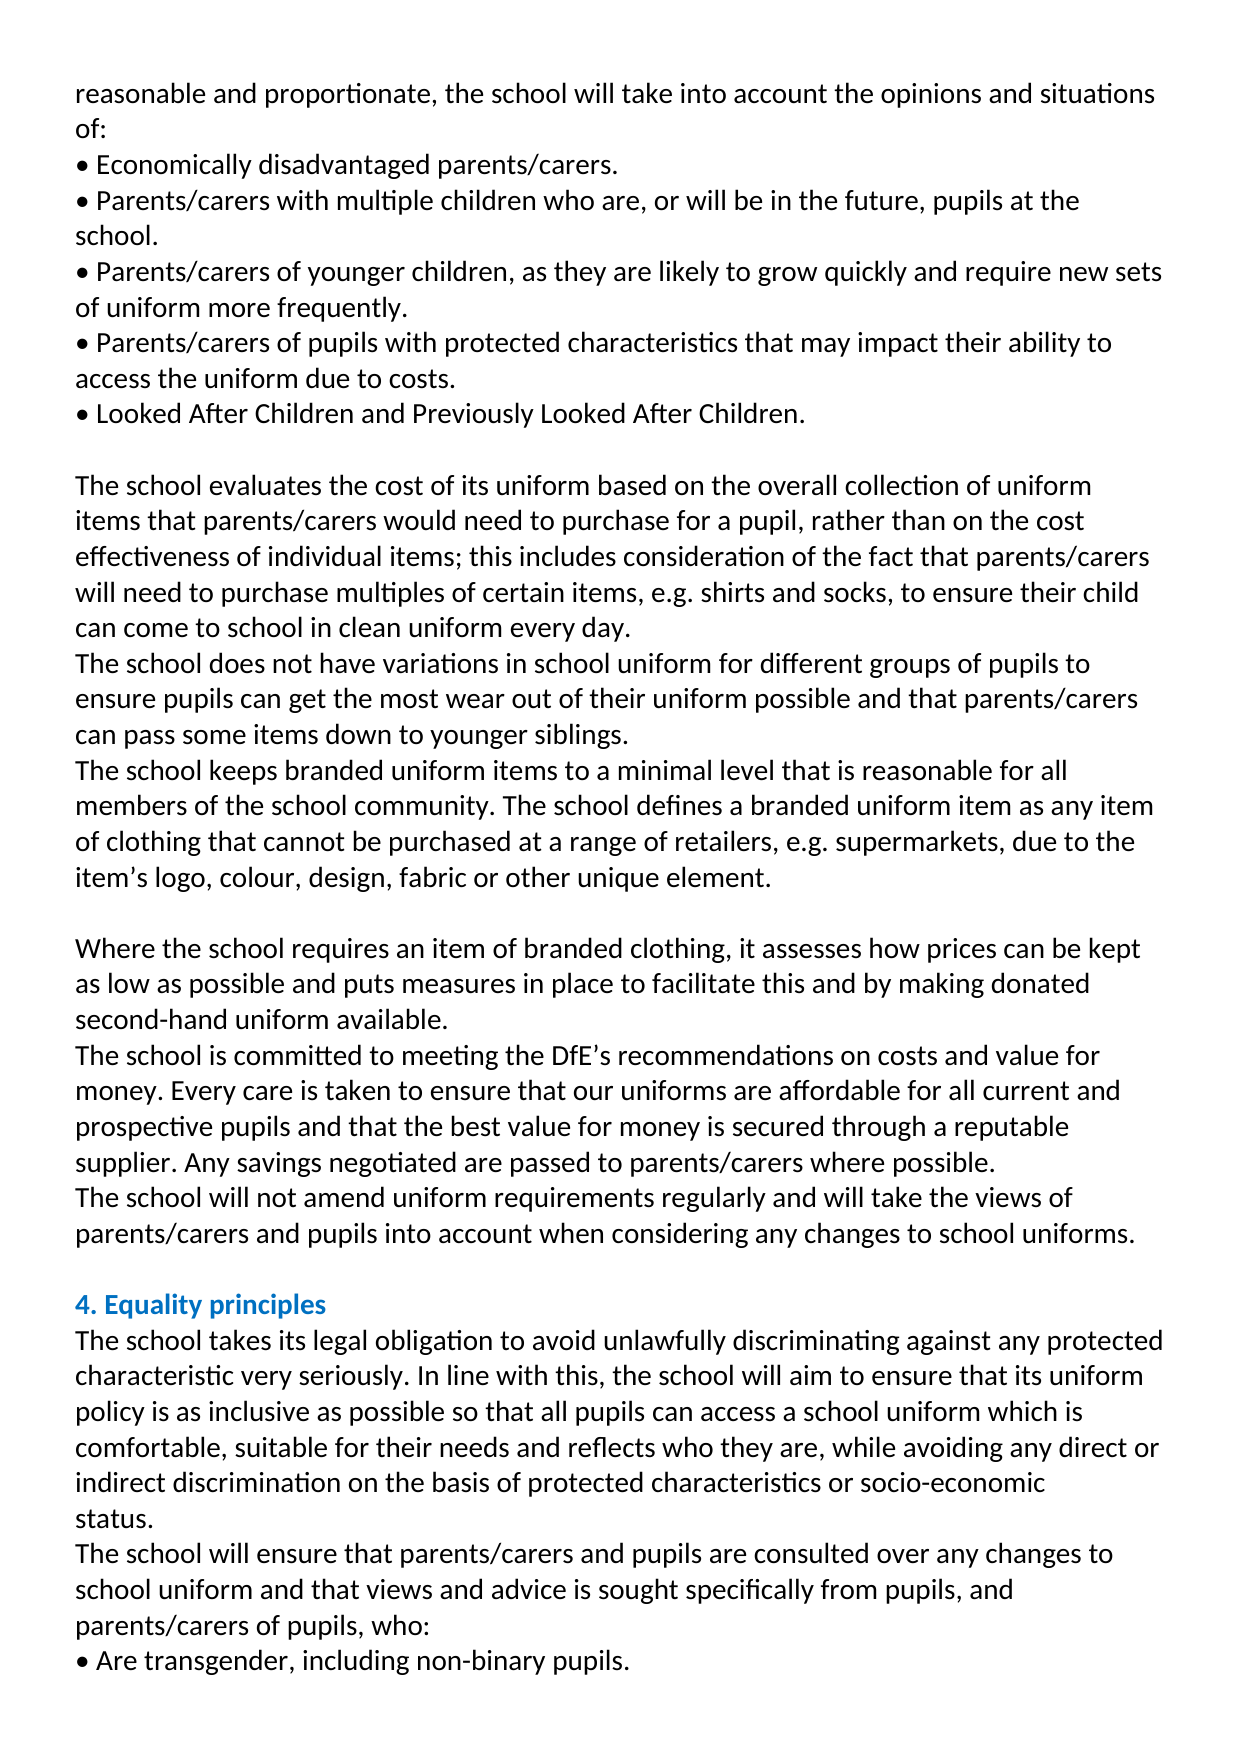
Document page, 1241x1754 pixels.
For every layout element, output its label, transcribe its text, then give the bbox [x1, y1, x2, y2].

text The school evaluates the cost of its uniform based on the overall collection of uniform items that parents/carers would need to purchase for a pupil, rather than on the cost effectiveness of individual items; this includes consideration of the fact that parents/carers will need to purchase multiples of certain items, e.g. shirts and socks, to ensure their child can come to school in clean uniform every day. [75, 467, 1165, 645]
text • Economically disadvantaged parents/carers. [75, 146, 1165, 182]
text The school keeps branded uniform items to a minimal level that is reasonable for all members of the school community. The school defines a branded uniform item as any item of clothing that cannot be purchased at a range of retailers, e.g. supermarkets, due to the item’s logo, colour, design, fabric or other unique element. [75, 752, 1165, 894]
text • Are transgender, including non-binary pupils. [75, 1642, 1165, 1678]
text The school does not have variations in school uniform for different groups of pupils to ensure pupils can get the most wear out of their uniform possible and that parents/carers can pass some items down to younger siblings. [75, 645, 1165, 752]
text The school will not amend uniform requirements regularly and will take the views of parents/carers and pupils into account when considering any changes to school uniforms. [75, 1179, 1165, 1251]
text The school is committed to meeting the DfE’s recommendations on costs and value for money. Every care is taken to ensure that our uniforms are affordable for all current and prospective pupils and that the best value for money is secured through a reputable supplier. Any savings negotiated are passed to parents/carers where possible. [75, 1037, 1165, 1179]
text Where the school requires an item of branded clothing, it assesses how prices can be kept as low as possible and puts measures in place to facilitate this and by making donated second-hand uniform available. [75, 930, 1165, 1037]
text The school will ensure that parents/carers and pupils are consulted over any changes to school uniform and that views and advice is sought specifically from pupils, and parents/carers of pupils, who: [75, 1536, 1165, 1642]
text • Parents/carers of younger children, as they are likely to grow quickly and require new sets of uniform more frequently. [75, 253, 1165, 324]
text • Looked After Children and Previously Looked After Children. [75, 396, 1165, 431]
text 4. Equality principles [75, 1286, 1165, 1322]
text status. [75, 1500, 1165, 1536]
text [75, 75, 1165, 146]
text The school takes its legal obligation to avoid unlawfully discriminating against any protected characteristic very seriously. In line with this, the school will aim to ensure that its uniform policy is as inclusive as possible so that all pupils can access a school uniform which is comfortable, suitable for their needs and reflects who they are, while avoiding any direct or indirect discrimination on the basis of protected characteristics or socio-economic [75, 1322, 1165, 1500]
text • Parents/carers with multiple children who are, or will be in the future, pupils at the school. [75, 182, 1165, 253]
text • Parents/carers of pupils with protected characteristics that may impact their ability to access the uniform due to costs. [75, 324, 1165, 396]
